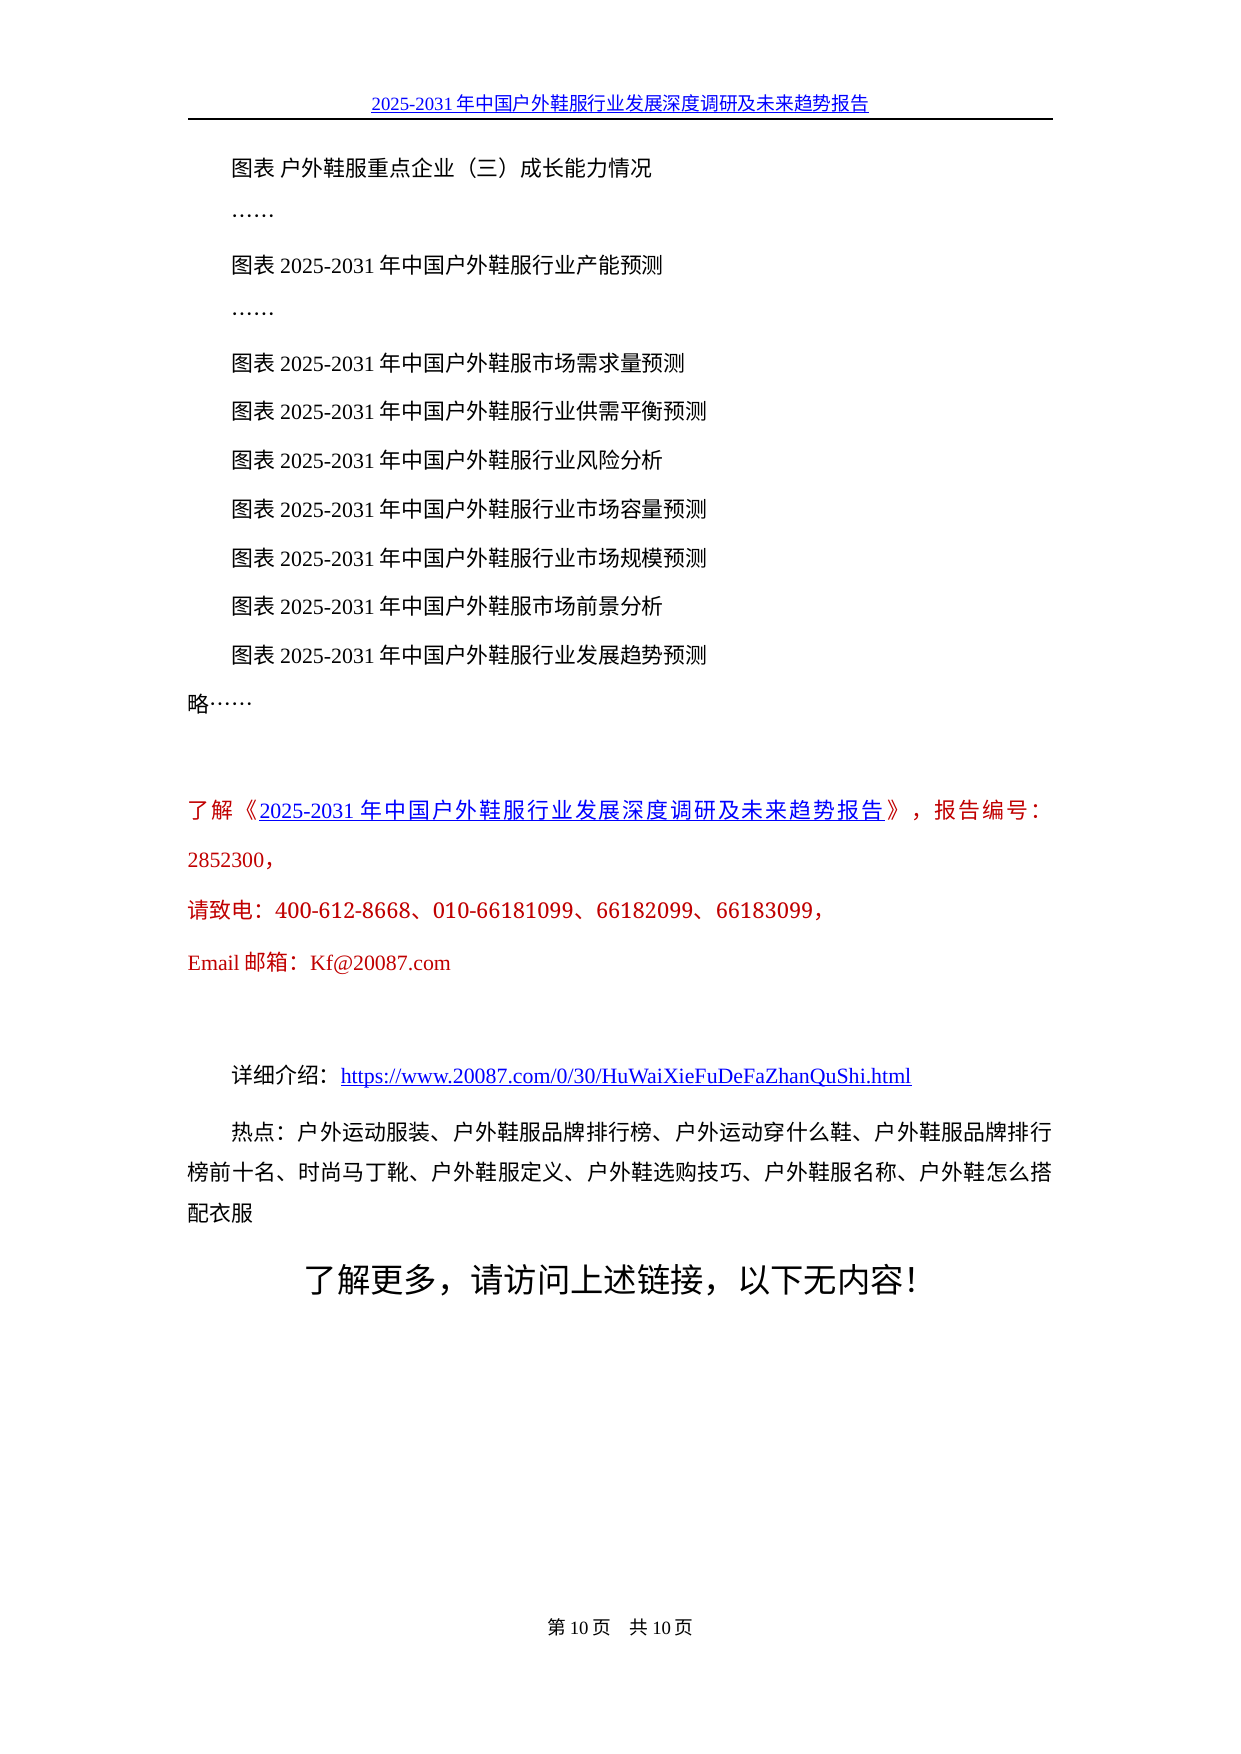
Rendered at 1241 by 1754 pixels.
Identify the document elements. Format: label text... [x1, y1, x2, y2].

text 详细介绍：https://www.20087.com/0/30/HuWaiXieFuDeFaZhanQuShi.html [187, 1058, 1053, 1090]
text 请致电：400-612-8668、010-66181099、66182099、66183099， [187, 893, 1053, 926]
title 了解更多，请访问上述链接，以下无内容！ [187, 1246, 1053, 1311]
text Email邮箱：Kf@20087.com [187, 945, 1053, 977]
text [187, 150, 1053, 719]
text 热点：户外运动服装、户外鞋服品牌排行榜、户外运动穿什么鞋、户外鞋服品牌排行榜前十名、时尚马丁靴、户外鞋服定义、户外鞋选购技巧、户外鞋服名称、户外鞋怎么搭配衣服 [187, 1114, 1053, 1228]
text 了解《2025-2031年中国户外鞋服行业发展深度调研及未来趋势报告》，报告编号：2852300， [187, 793, 1053, 874]
